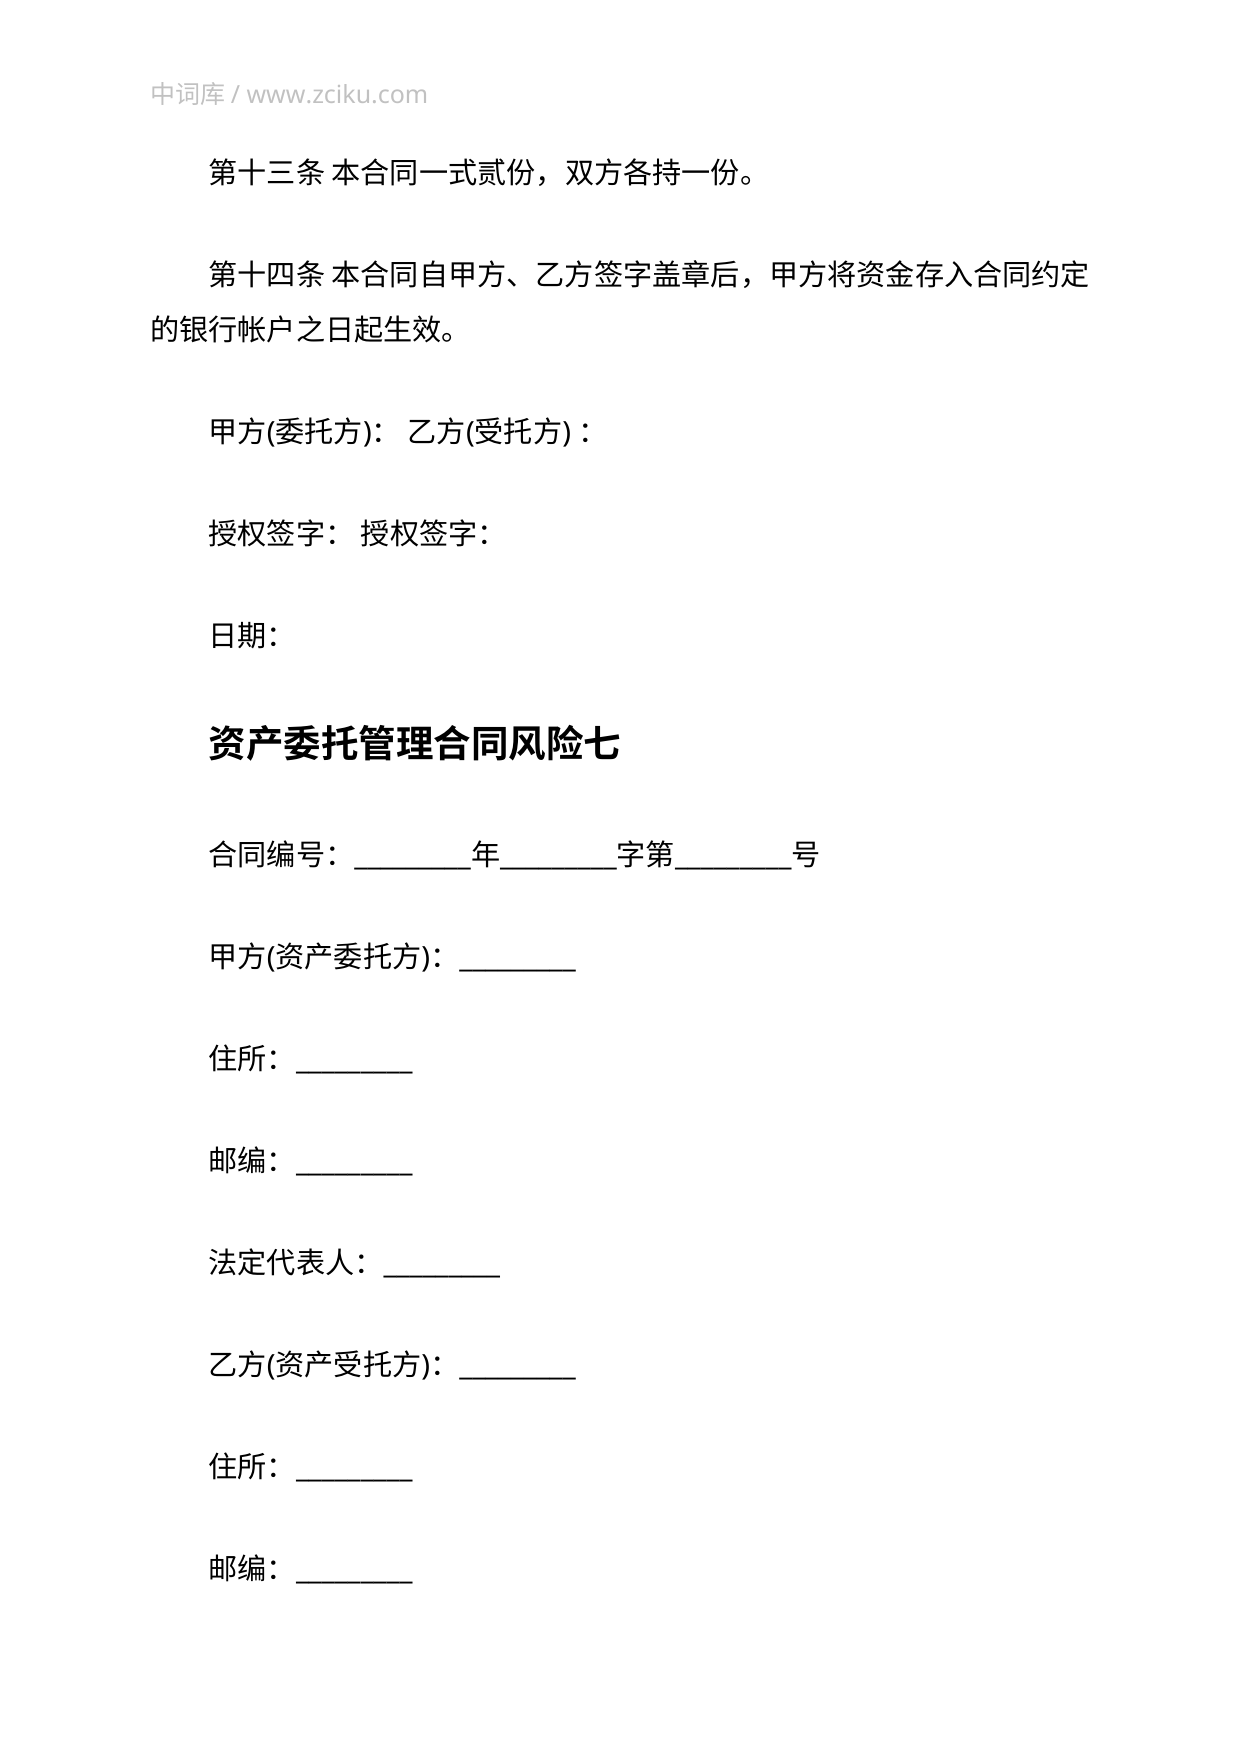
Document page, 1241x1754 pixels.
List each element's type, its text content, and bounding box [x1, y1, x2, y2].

text 第十四条 本合同自甲方、乙方签字盖章后，甲方将资金存入合同约定的银行帐户之日起生效。 [150, 252, 1090, 349]
text 邮编：_________ [150, 1545, 1090, 1588]
text 合同编号：_________年_________字第_________号 [150, 831, 1090, 874]
text 邮编：_________ [150, 1137, 1090, 1180]
text 资产委托管理合同风险七 [150, 714, 1090, 768]
text 乙方(资产受托方)：_________ [150, 1341, 1090, 1384]
text 甲方(资产委托方)：_________ [150, 933, 1090, 976]
text 住所：_________ [150, 1035, 1090, 1078]
text 第十三条 本合同一式贰份，双方各持一份。 [150, 150, 1090, 192]
text 日期： [150, 612, 1090, 654]
text 授权签字： 授权签字： [150, 510, 1090, 553]
text 住所：_________ [150, 1443, 1090, 1486]
text 甲方(委托方)： 乙方(受托方) ： [150, 408, 1090, 451]
text 法定代表人：_________ [150, 1239, 1090, 1282]
